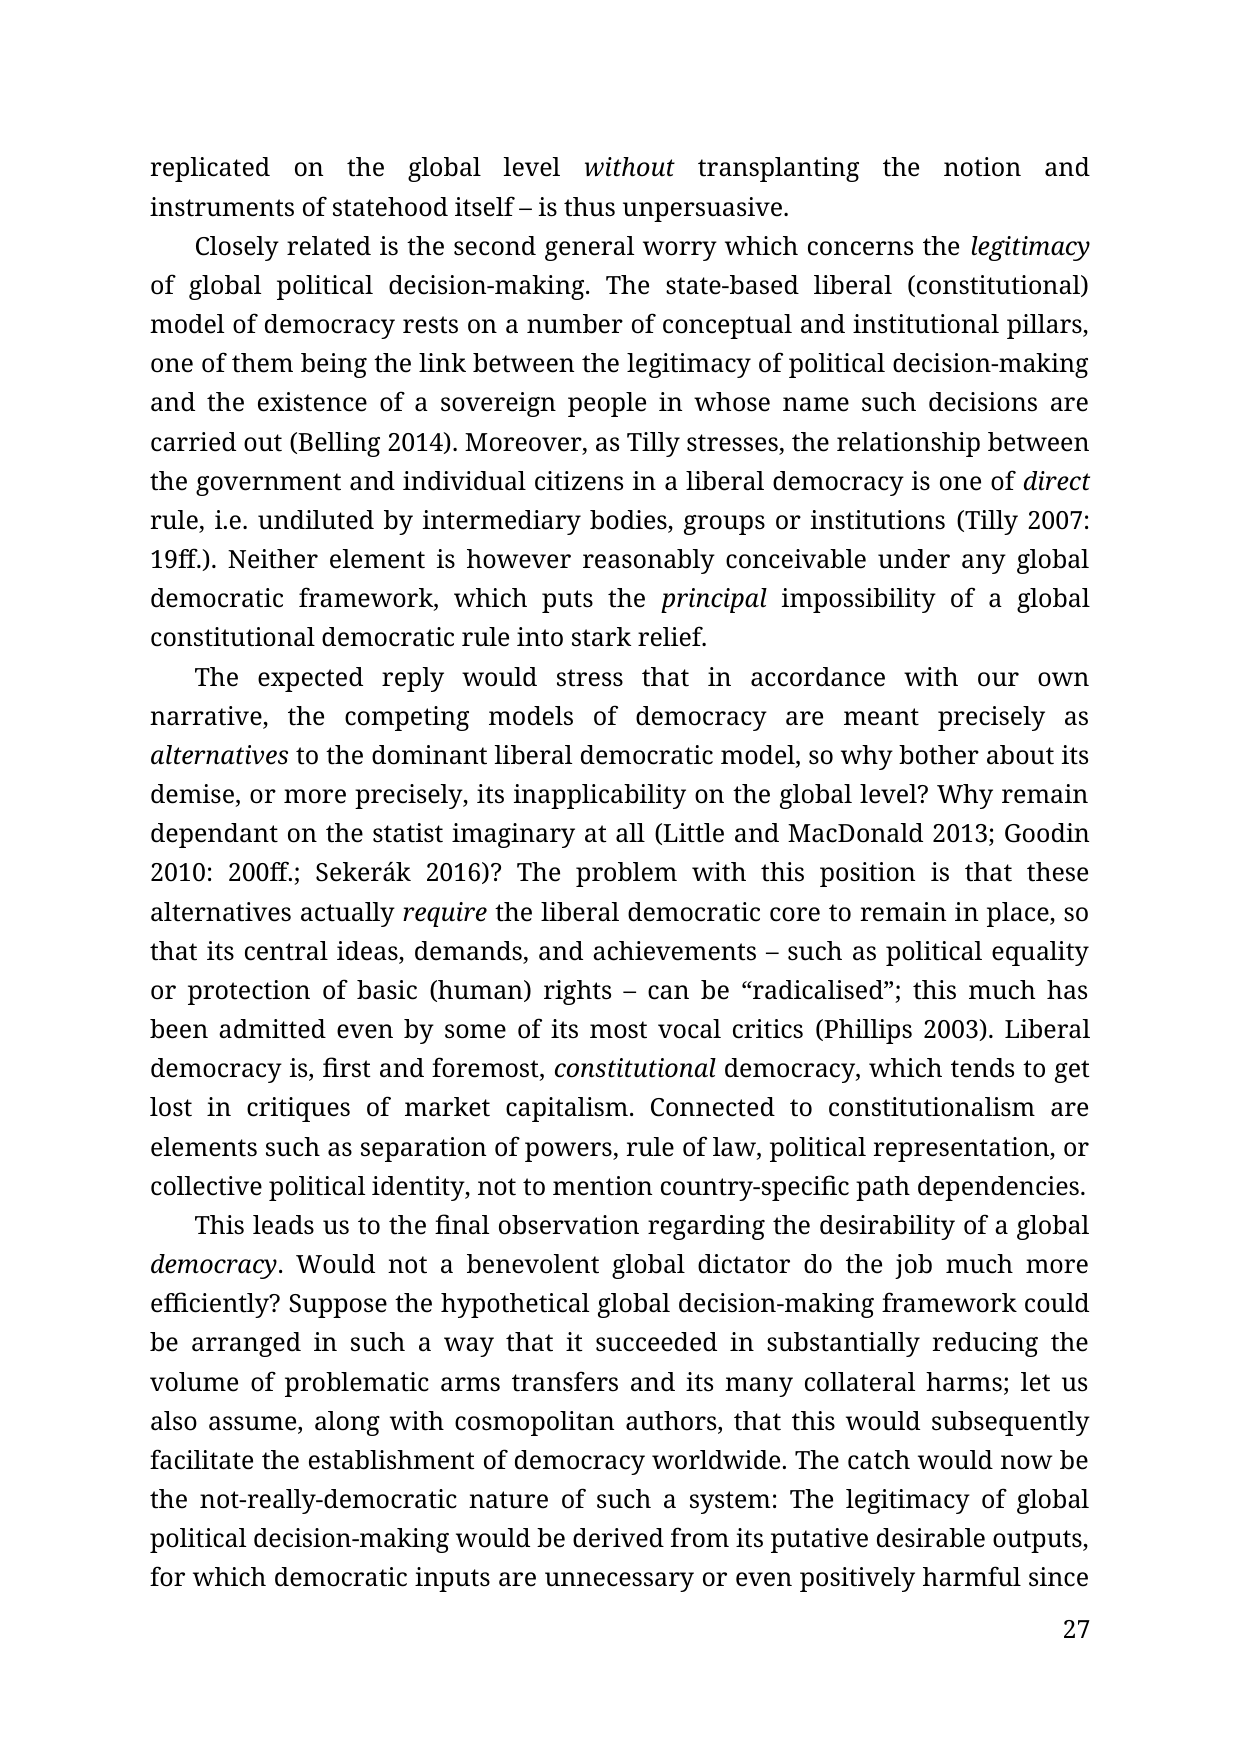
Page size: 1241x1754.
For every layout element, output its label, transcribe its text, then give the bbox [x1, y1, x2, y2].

text Closely related is the second general worry which concerns the legitimacy of global political decision-making. The state-based liberal (constitutional) model of democracy rests on a number of conceptual and institutional pillars, one of them being the link between the legitimacy of political decision-making and the existence of a sovereign people in whose name such decisions are carried out (Belling 2014). Moreover, as Tilly stresses, the relationship between the government and individual citizens in a liberal democracy is one of direct rule, i.e. undiluted by intermediary bodies, groups or institutions (Tilly 2007: 19ff.). Neither element is however reasonably conceivable under any global democratic framework, which puts the principal impossibility of a global constitutional democratic rule into stark relief. [150, 228, 1090, 654]
text The expected reply would stress that in accordance with our own narrative, the competing models of democracy are meant precisely as alternatives to the dominant liberal democratic model, so why bother about its demise, or more precisely, its inapplicability on the global level? Why remain dependant on the statist imaginary at all (Little and MacDonald 2013; Goodin 2010: 200ff.; Sekerák 2016)? The problem with this position is that these alternatives actually require the liberal democratic core to remain in place, so that its central ideas, demands, and achievements – such as political equality or protection of basic (human) rights – can be “radicalised”; this much has been admitted even by some of its most vocal critics (Phillips 2003). Liberal democracy is, first and foremost, constitutional democracy, which tends to get lost in critiques of market capitalism. Connected to constitutionalism are elements such as separation of powers, rule of law, political representation, or collective political identity, not to mention country-specific path dependencies. [150, 659, 1090, 1202]
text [150, 1207, 1090, 1594]
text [150, 150, 1090, 223]
